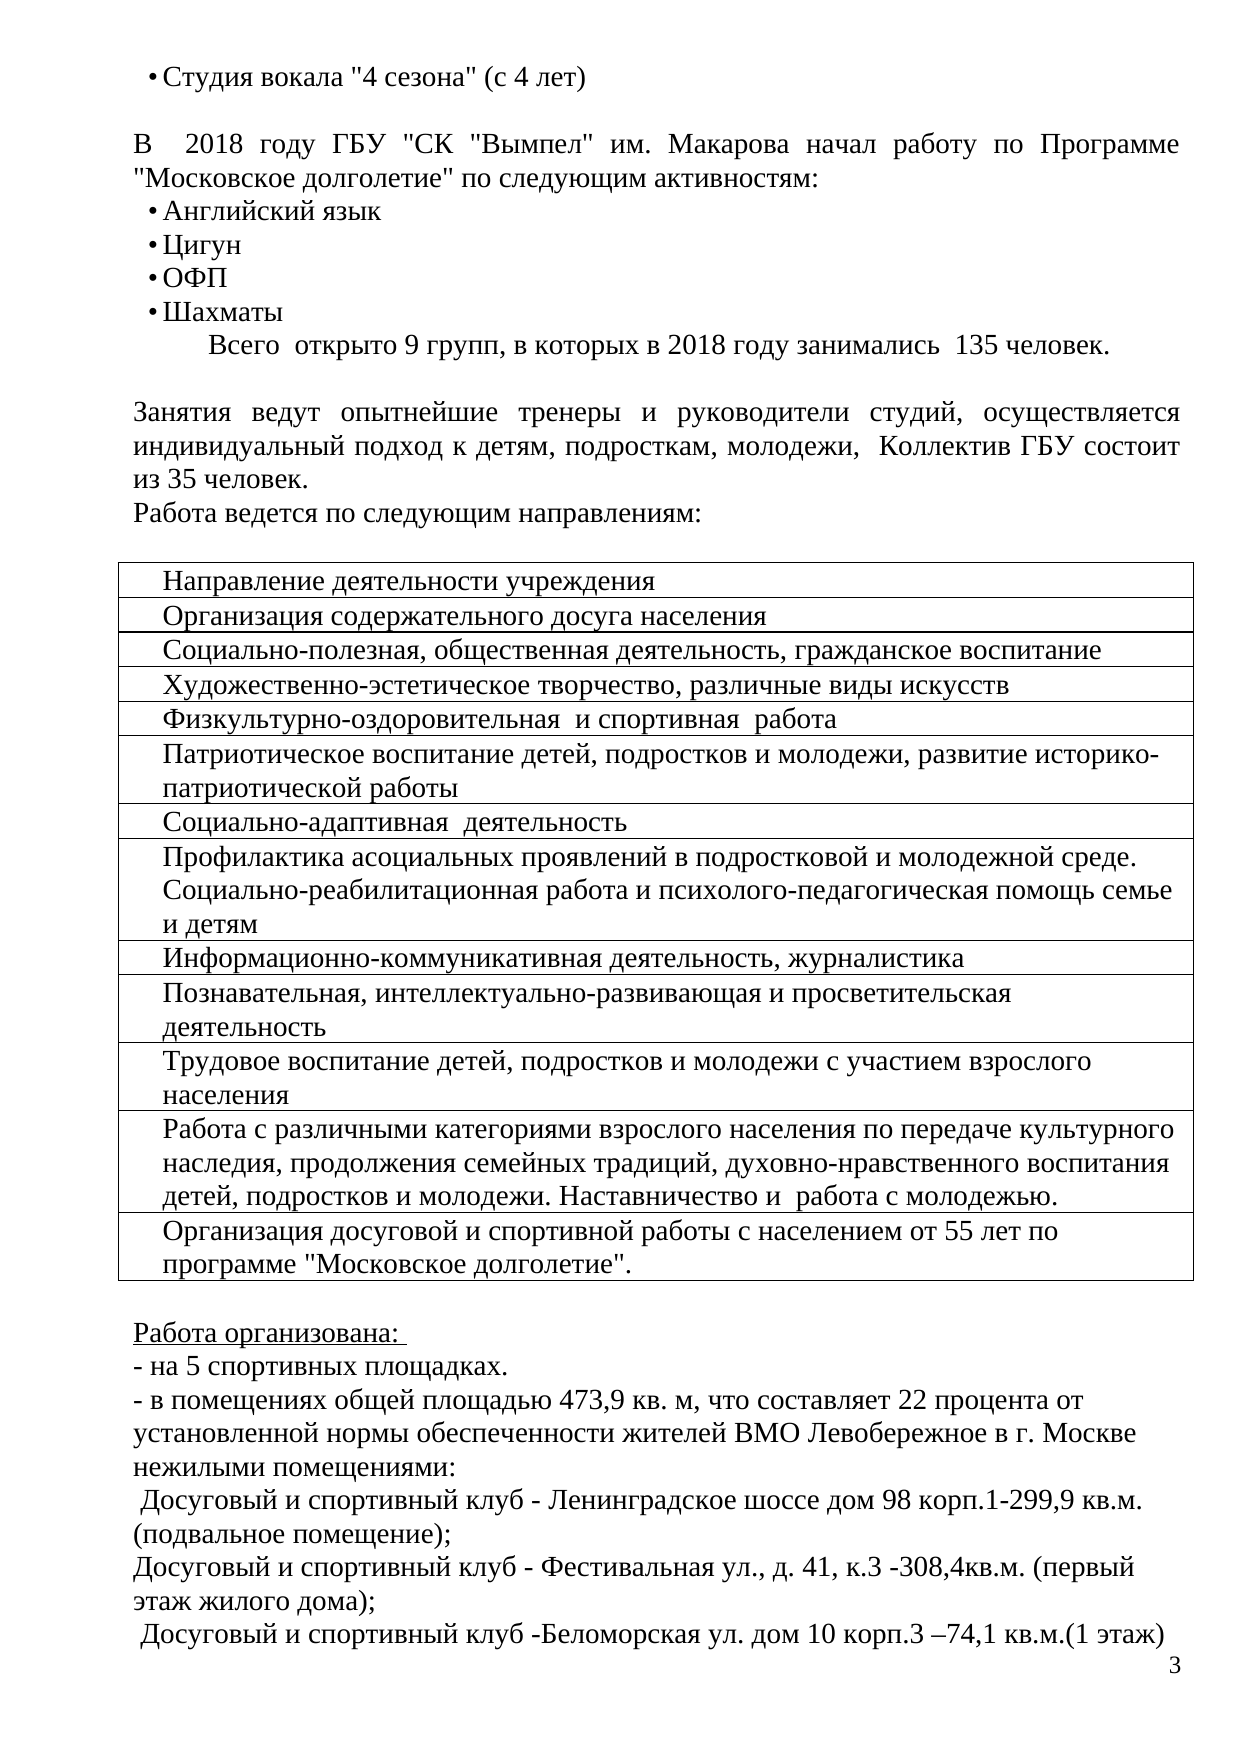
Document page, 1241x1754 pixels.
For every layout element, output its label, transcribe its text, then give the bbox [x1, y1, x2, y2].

text Занятия ведут опытнейшие тренеры и руководители студий, осуществляется индивидуальный подход к детям, подросткам, молодежи, Коллектив ГБУ состоит из 35 человек. [133, 394, 1181, 495]
table_cell Патриотическое воспитание детей, подростков и молодежи, развитие историко-патриотической работы [119, 736, 1193, 803]
table_cell Трудовое воспитание детей, подростков и молодежи с участием взрослого населения [119, 1043, 1193, 1110]
text В 2018 году ГБУ "СК "Вымпел" им. Макарова начал работу по Программе "Московское долголетие" по следующим активностям: [133, 126, 1181, 193]
table_cell Организация досуговой и спортивной работы с населением от 55 лет по программе "Московское долголетие". [119, 1213, 1193, 1280]
list Студия вокала "4 сезона" (с 4 лет) [133, 59, 1181, 93]
text Досуговый и спортивный клуб - Фестивальная ул., д. 41, к.3 -308,4кв.м. (первый этаж жилого дома); [133, 1549, 1181, 1617]
list ОФП [148, 260, 1181, 294]
table_cell Социально-адаптивная деятельность [119, 804, 1193, 838]
table_cell Физкультурно-оздоровительная и спортивная работа [119, 702, 1193, 735]
list Английский язык [148, 193, 1181, 227]
text Досуговый и спортивный клуб - Ленинградское шоссе дом 98 корп.1-299,9 кв.м.(подвальное помещение); [133, 1482, 1181, 1549]
list Цигун [148, 227, 1181, 260]
text Работа организована: [133, 1315, 1181, 1348]
table_header Направление деятельности учреждения [119, 563, 1193, 597]
table_cell Познавательная, интеллектуально-развивающая и просветительская деятельность [119, 975, 1193, 1042]
text - в помещениях общей площадью 473,9 кв. м, что составляет 22 процента от установленной нормы обеспеченности жителей ВМО Левобережное в г. Москве нежилыми помещениями: [133, 1382, 1181, 1482]
table_cell Социально-полезная, общественная деятельность, гражданское воспитание [119, 633, 1193, 666]
list Шахматы [148, 294, 1181, 327]
list Всего открыто 9 групп, в которых в 2018 году занимались 135 человек. [208, 327, 1181, 361]
text Работа ведется по следующим направлениям: [133, 495, 1181, 529]
text Досуговый и спортивный клуб -Беломорская ул. дом 10 корп.3 –74,1 кв.м.(1 этаж) [133, 1617, 1181, 1650]
table_cell Художественно-эстетическое творчество, различные виды искусств [119, 667, 1193, 701]
text - на 5 спортивных площадках. [133, 1348, 1181, 1382]
table_cell Работа с различными категориями взрослого населения по передаче культурного наследия, продолжения семейных традиций, духовно-нравственного воспитания детей, подростков и молодежи. Наставничество и работа с молодежью. [119, 1111, 1193, 1212]
table_cell Организация содержательного досуга населения [119, 598, 1193, 631]
table_cell Профилактика асоциальных проявлений в подростковой и молодежной среде. Социально-реабилитационная работа и психолого-педагогическая помощь семье и детям [119, 839, 1193, 939]
table_cell Информационно-коммуникативная деятельность, журналистика [119, 941, 1193, 974]
